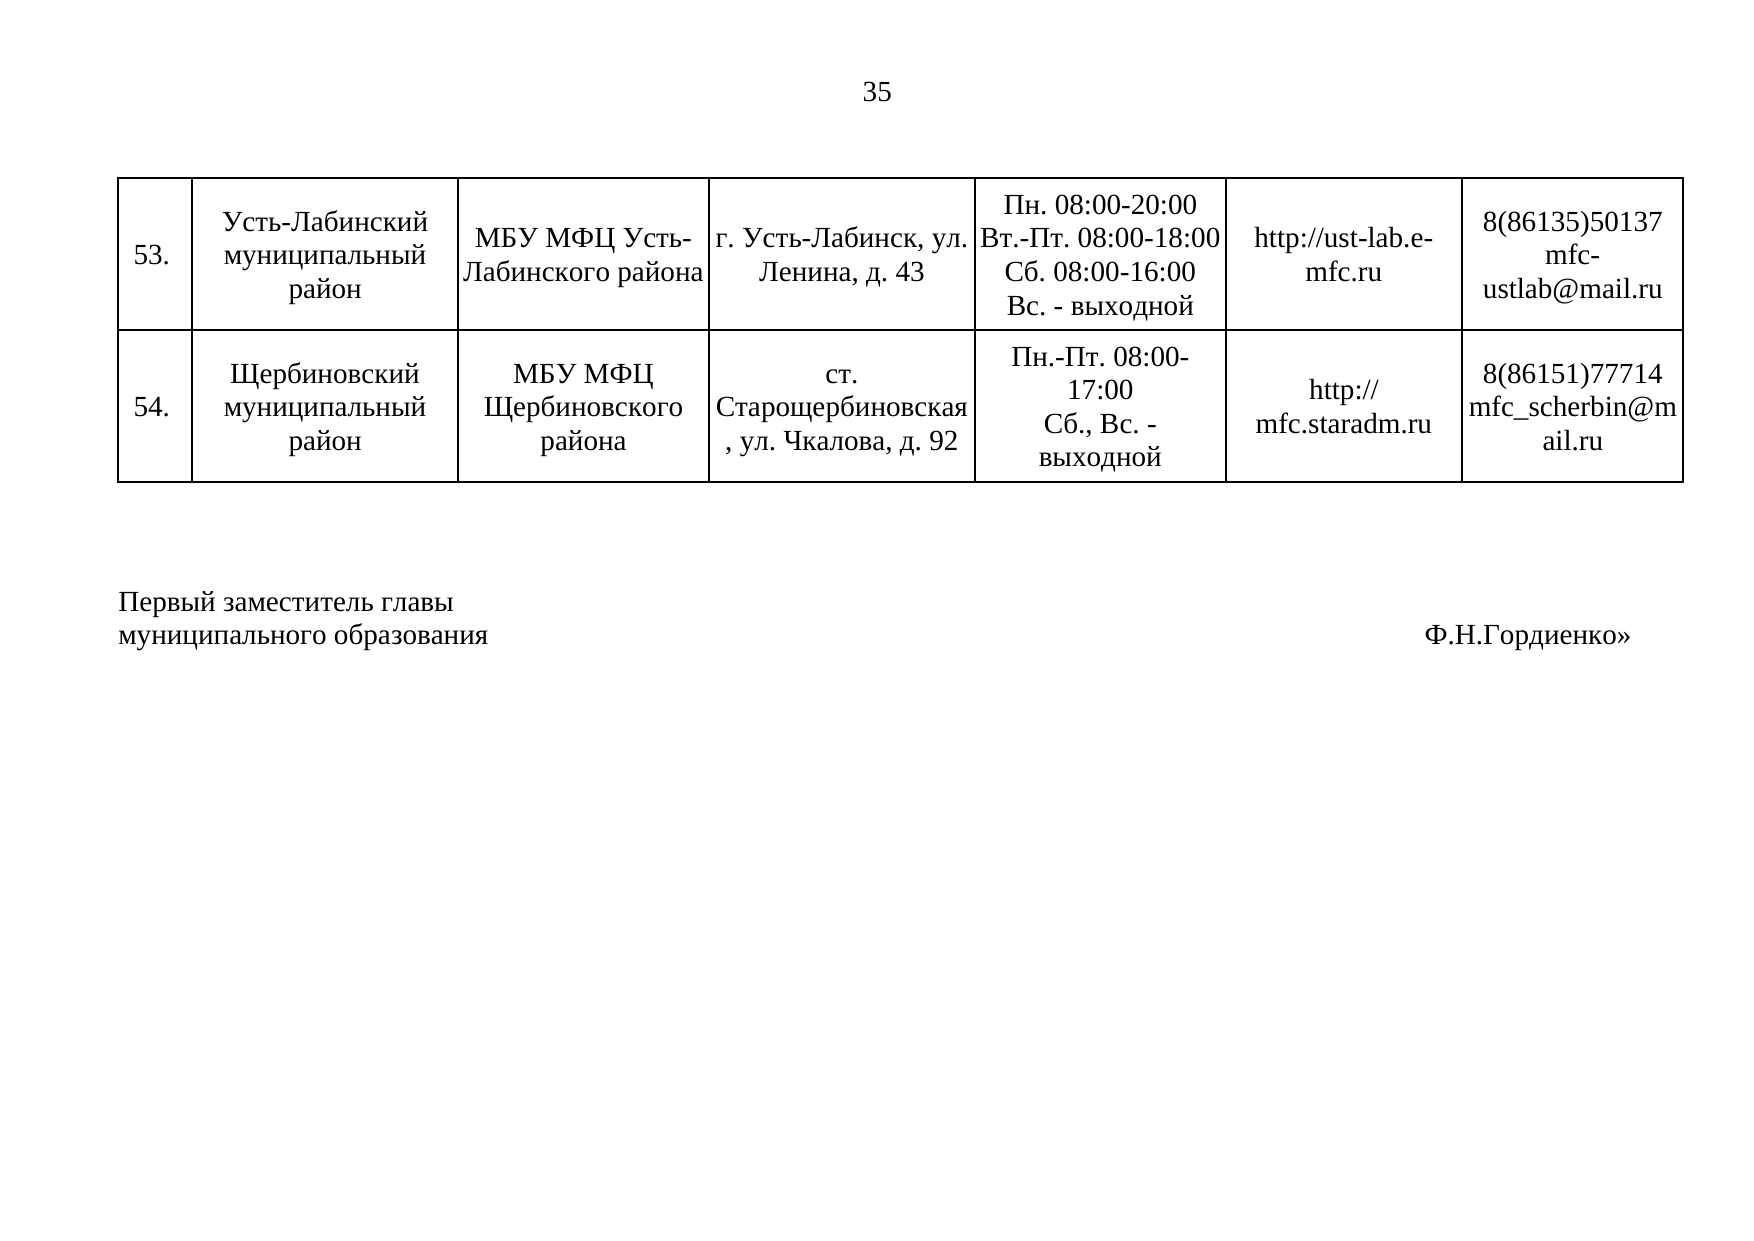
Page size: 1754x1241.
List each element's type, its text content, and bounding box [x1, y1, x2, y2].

table_cell Усть-Лабинский муниципальный район [193, 179, 457, 329]
table_cell [119, 331, 191, 481]
table_cell Пн.-Пт. 08:00-17:00 Сб., Вс. - выходной [976, 331, 1225, 481]
table_cell МБУ МФЦ Щербиновского района [459, 331, 708, 481]
text муниципального образования Ф.Н.Гордиенко» [118, 617, 1636, 651]
table_cell ст. Старощербиновская, ул. Чкалова, д. 92 [710, 331, 974, 481]
table_cell Щербиновский муниципальный район [193, 331, 457, 481]
table_cell 8(86151)77714 mfc_scherbin@mail.ru [1463, 331, 1682, 481]
table_cell Пн. 08:00-20:00 Вт.-Пт. 08:00-18:00 Сб. 08:00-16:00 Вс. - выходной [976, 179, 1225, 329]
table_cell 8(86135)50137 mfc-ustlab@mail.ru [1463, 179, 1682, 329]
table_cell http://ust-lab.e-mfc.ru [1227, 179, 1461, 329]
table_cell МБУ МФЦ Усть-Лабинского района [459, 179, 708, 329]
table_cell г. Усть-Лабинск, ул. Ленина, д. 43 [710, 179, 974, 329]
table_cell [119, 179, 191, 329]
text Первый заместитель главы [118, 584, 1636, 617]
table_cell http://mfc.staradm.ru [1227, 331, 1461, 481]
